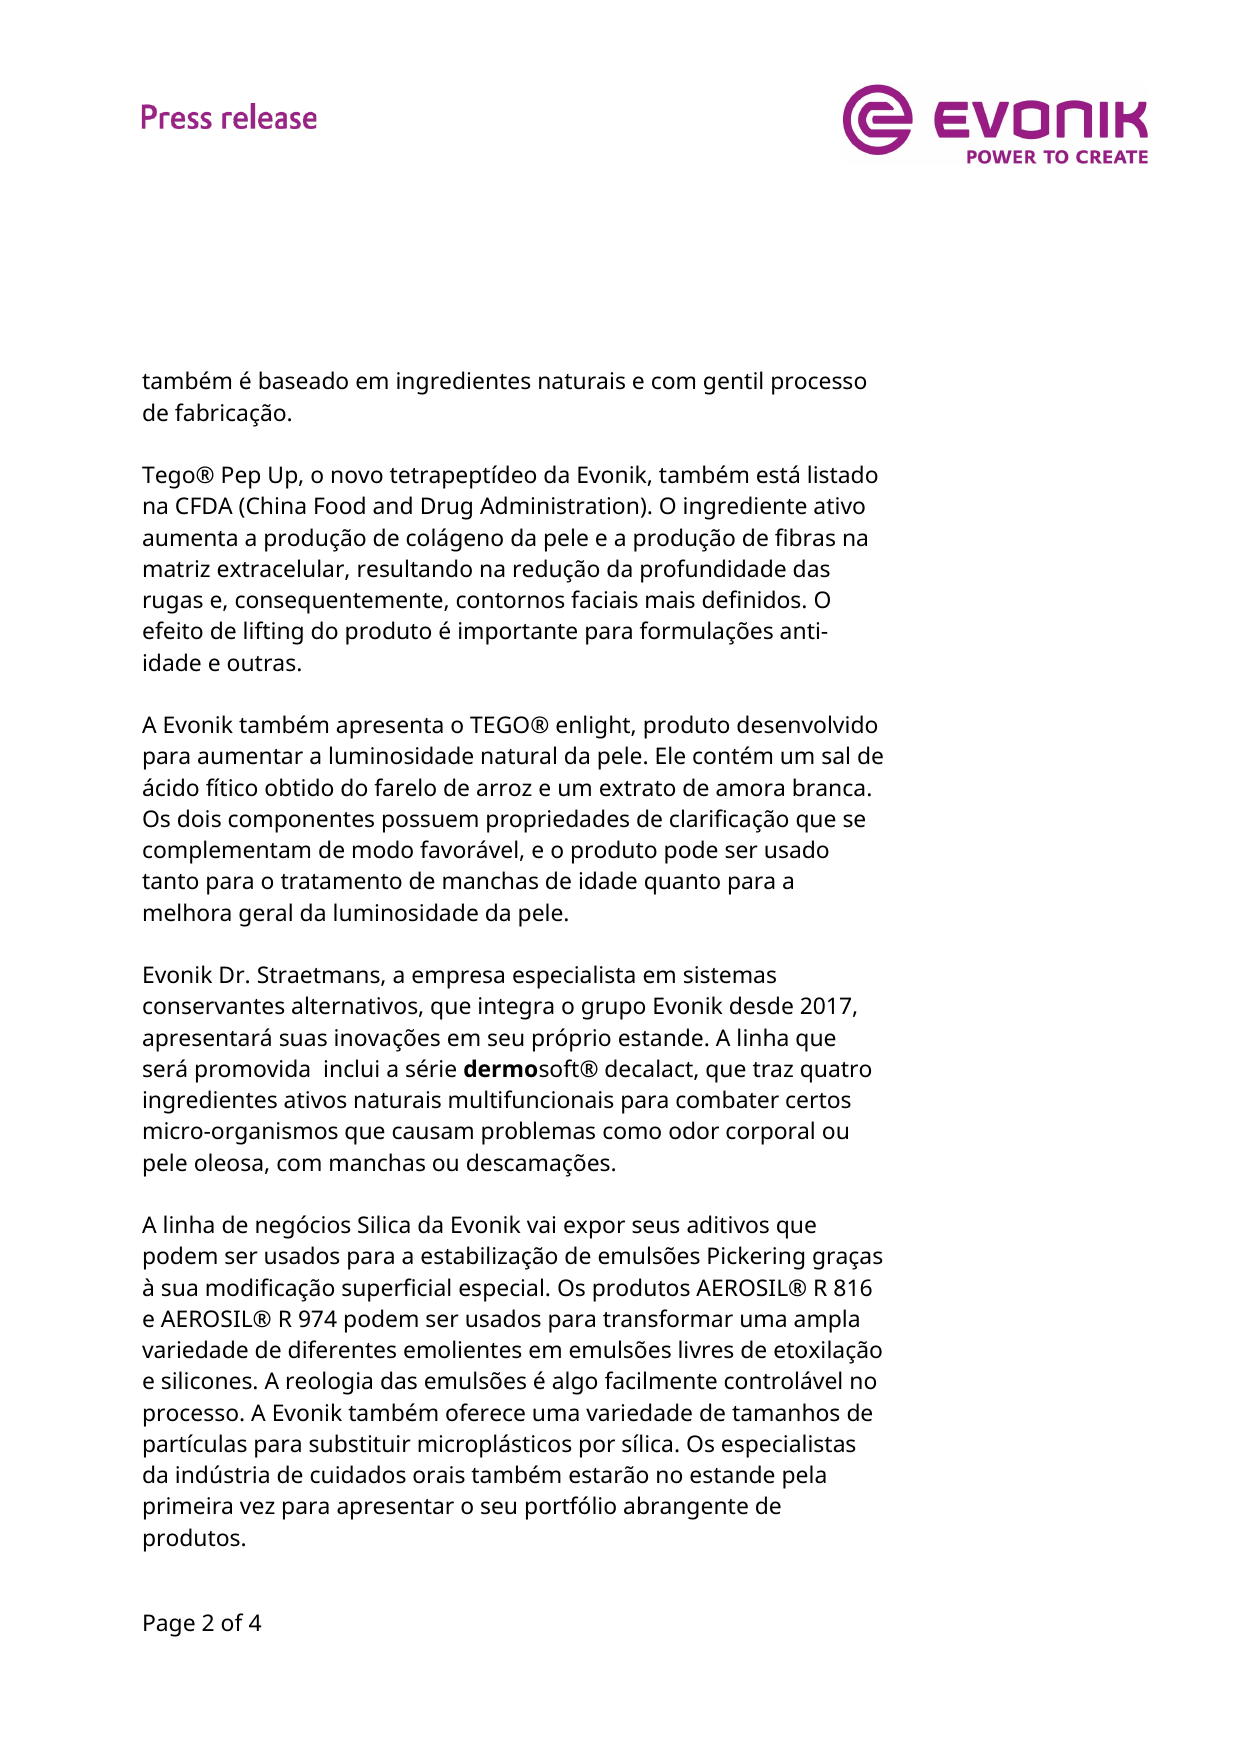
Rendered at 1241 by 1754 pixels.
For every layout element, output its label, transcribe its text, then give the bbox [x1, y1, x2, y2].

picture [841, 82, 1149, 165]
text A linha de negócios Silica da Evonik vai expor seus aditivos que podem ser usados para a estabilização de emulsões Pickering graças à sua modificação superficial especial. Os produtos AEROSIL® R 816 e AEROSIL® R 974 podem ser usados para transformar uma ampla variedade de diferentes emolientes em emulsões livres de etoxilação e silicones. A reologia das emulsões é algo facilmente controlável no processo. A Evonik também oferece uma variedade de tamanhos de partículas para substituir microplásticos por sílica. Os especialistas da indústria de cuidados orais também estarão no estande pela primeira vez para apresentar o seu portfólio abrangente de produtos. [142, 1208, 886, 1552]
text Evonik Dr. Straetmans, a empresa especialista em sistemas conservantes alternativos, que integra o grupo Evonik desde 2017, apresentará suas inovações em seu próprio estande. A linha que será promovida inclui a série dermosoft® decalact, que traz quatro ingredientes ativos naturais multifuncionais para combater certos micro-organismos que causam problemas como odor corporal ou pele oleosa, com manchas ou descamações. [142, 958, 886, 1177]
text A Evonik também apresenta o TEGO® enlight, produto desenvolvido para aumentar a luminosidade natural da pele. Ele contém um sal de ácido fítico obtido do farelo de arroz e um extrato de amora branca. Os dois componentes possuem propriedades de clarificação que se complementam de modo favorável, e o produto pode ser usado tanto para o tratamento de manchas de idade quanto para a melhora geral da luminosidade da pele. [142, 708, 886, 927]
picture [141, 103, 317, 129]
text Tego® Pep Up, o novo tetrapeptídeo da Evonik, também está listado na CFDA (China Food and Drug Administration). O ingrediente ativo aumenta a produção de colágeno da pele e a produção de fibras na matriz extracelular, resultando na redução da profundidade das rugas e, consequentemente, contornos faciais mais definidos. O efeito de lifting do produto é importante para formulações anti-idade e outras. [142, 458, 886, 677]
